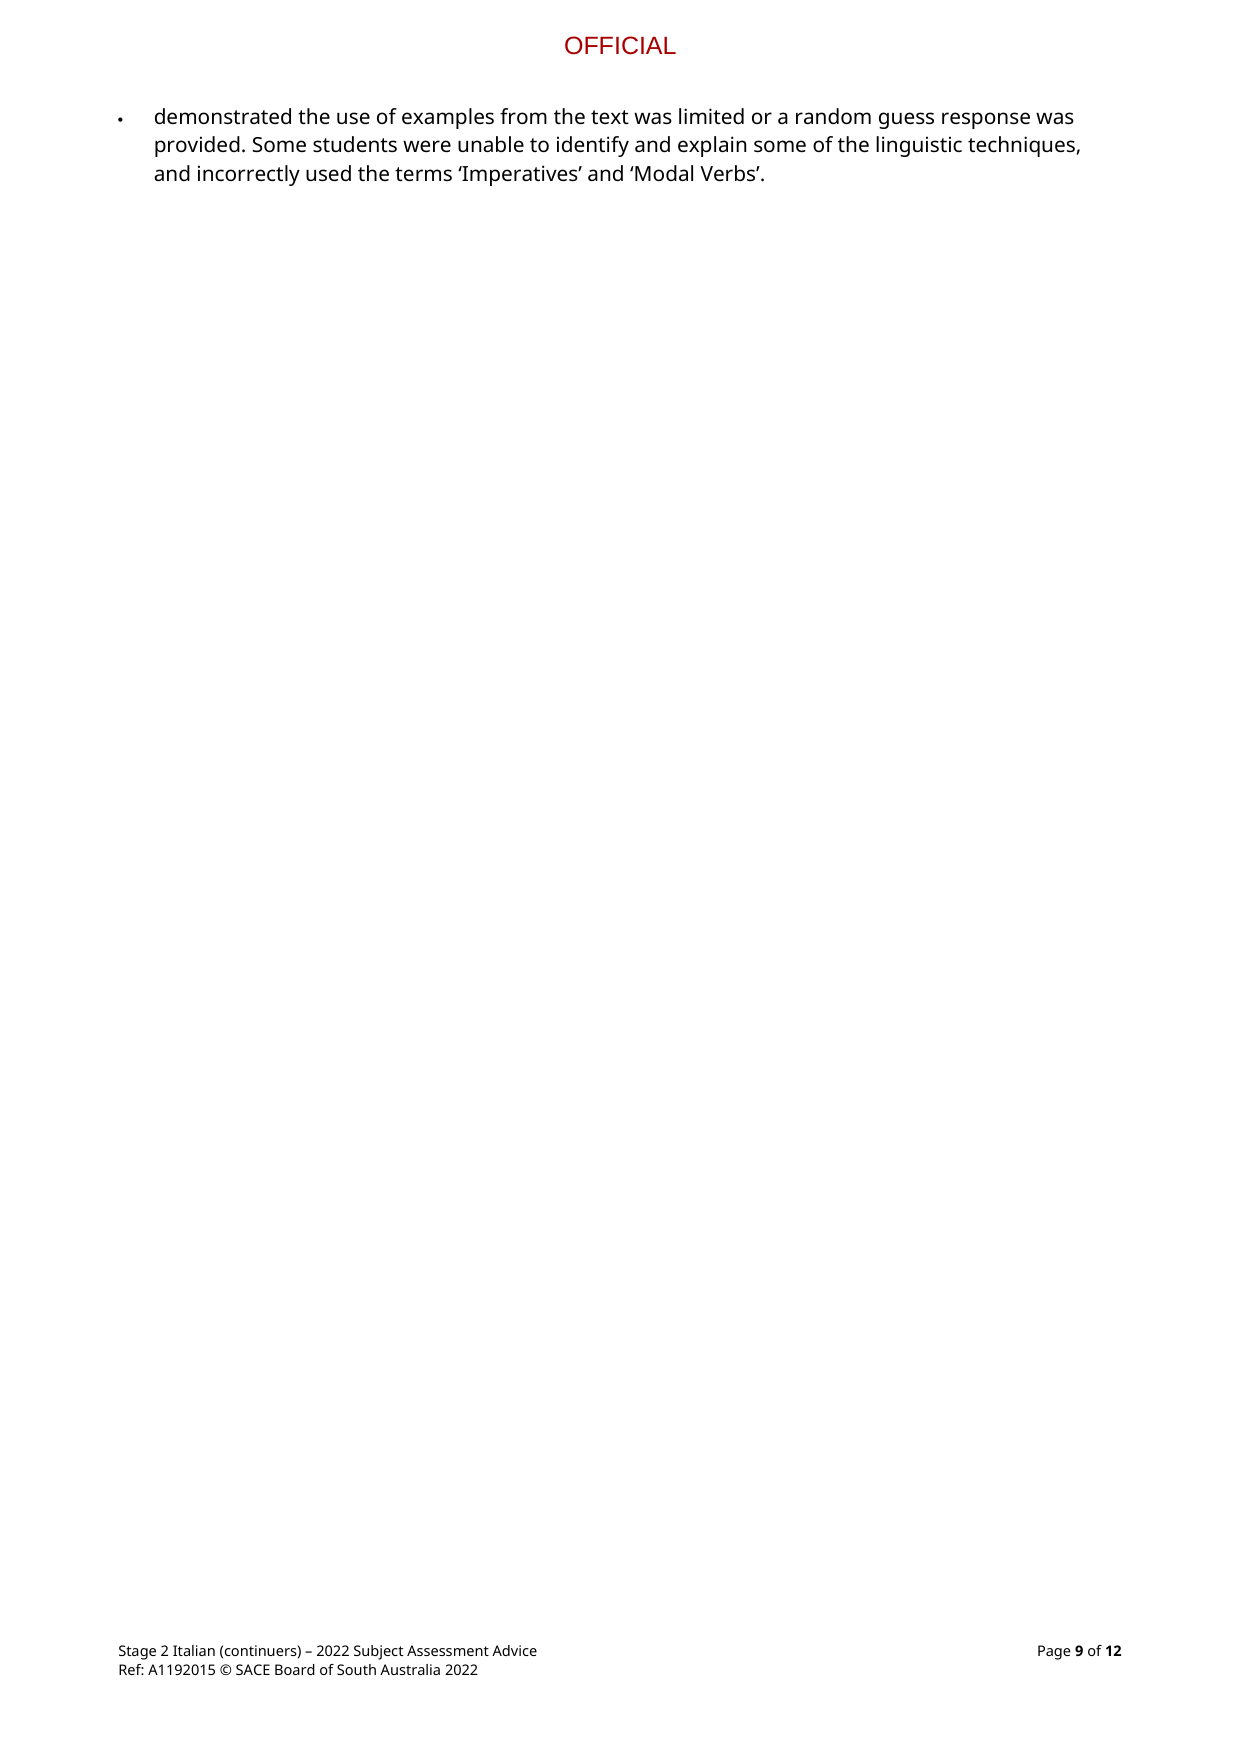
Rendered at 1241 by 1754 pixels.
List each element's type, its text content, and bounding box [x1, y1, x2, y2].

text demonstrated the use of examples from the text was limited or a random guess response was provided. Some students were unable to identify and explain some of the linguistic techniques, and incorrectly used the terms ‘Imperatives’ and ‘Modal Verbs’. [118, 102, 1122, 187]
